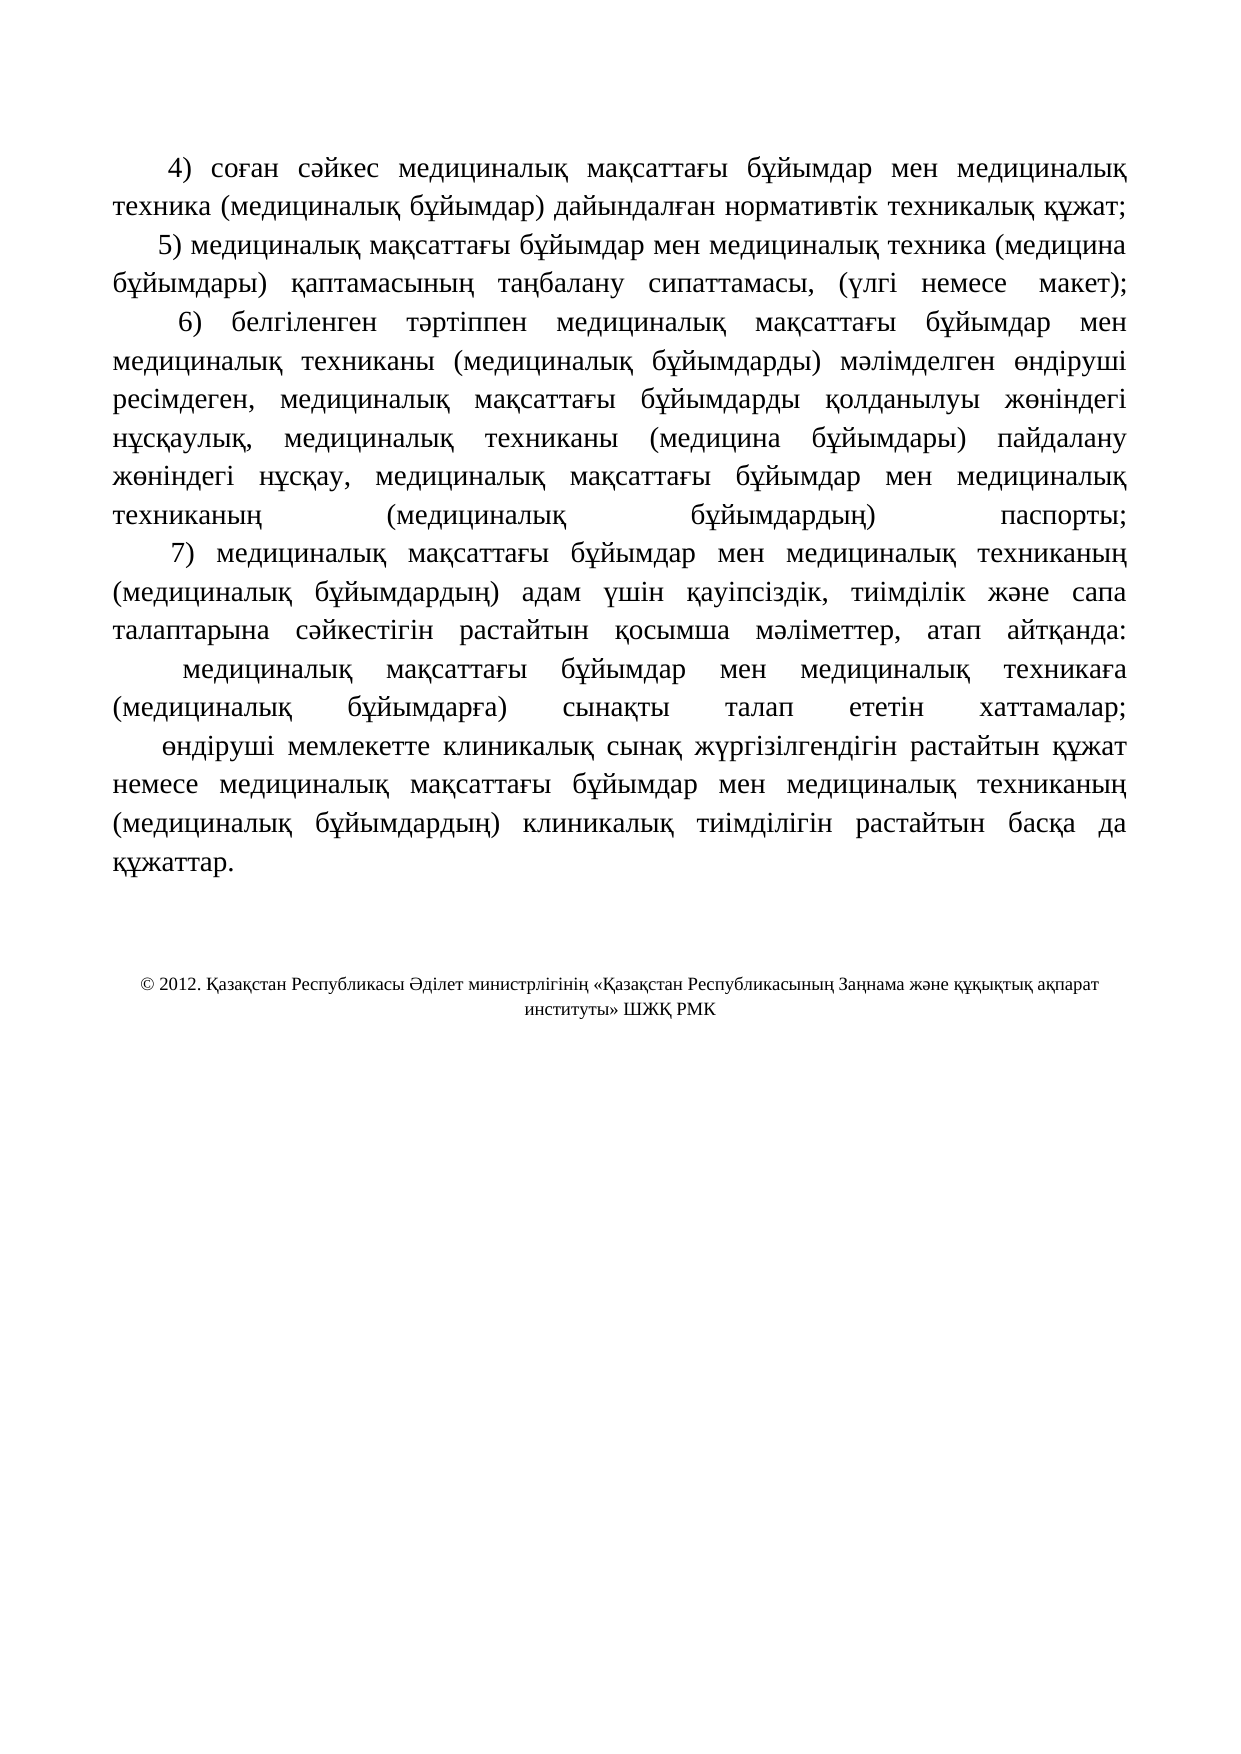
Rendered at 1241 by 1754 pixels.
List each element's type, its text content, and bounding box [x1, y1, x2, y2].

text © 2012. Қазақстан Республикасы Әділет министрлігінің «Қазақстан Республикасының Заңнама және құқықтық ақпарат институты» ШЖҚ РМК [112, 973, 1128, 1019]
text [112, 150, 1128, 877]
